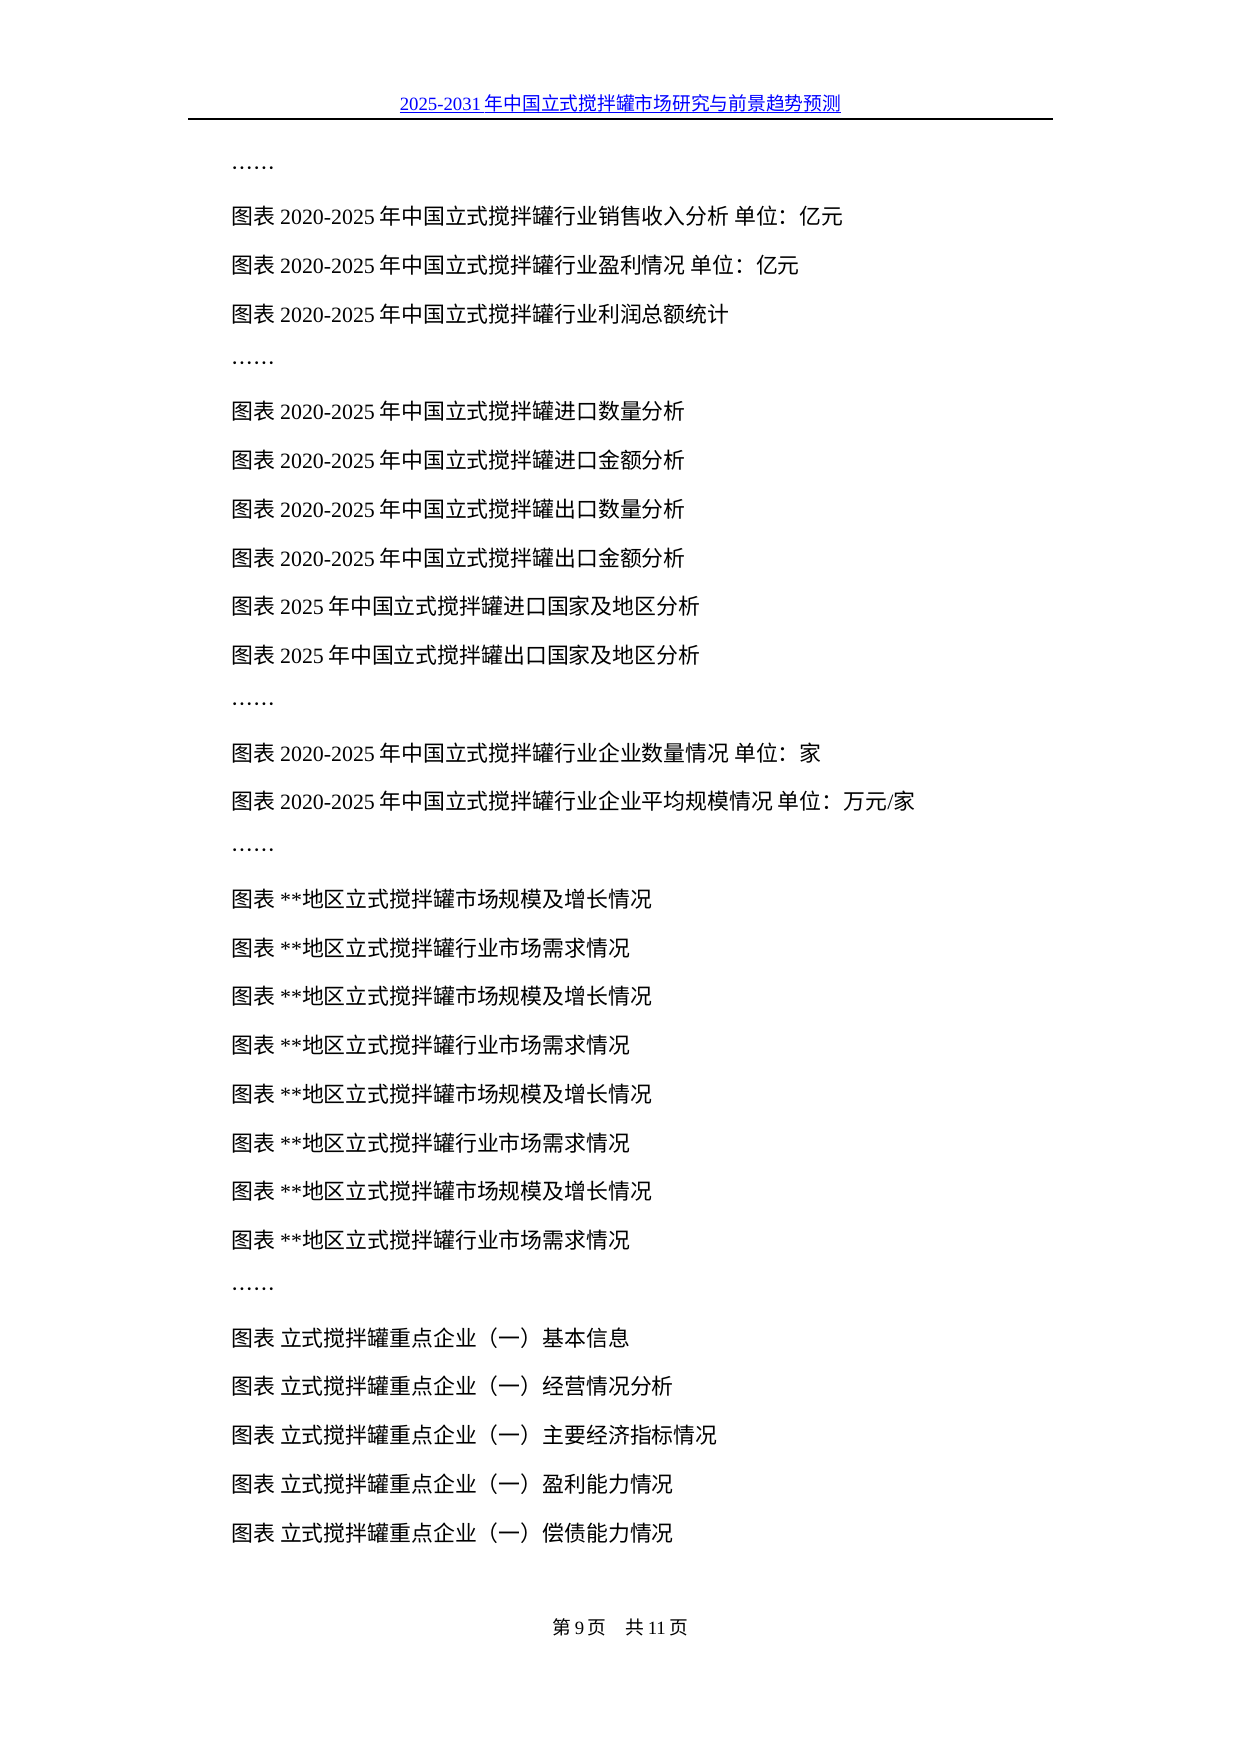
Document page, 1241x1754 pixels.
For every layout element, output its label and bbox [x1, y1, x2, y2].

text [187, 150, 1053, 1548]
